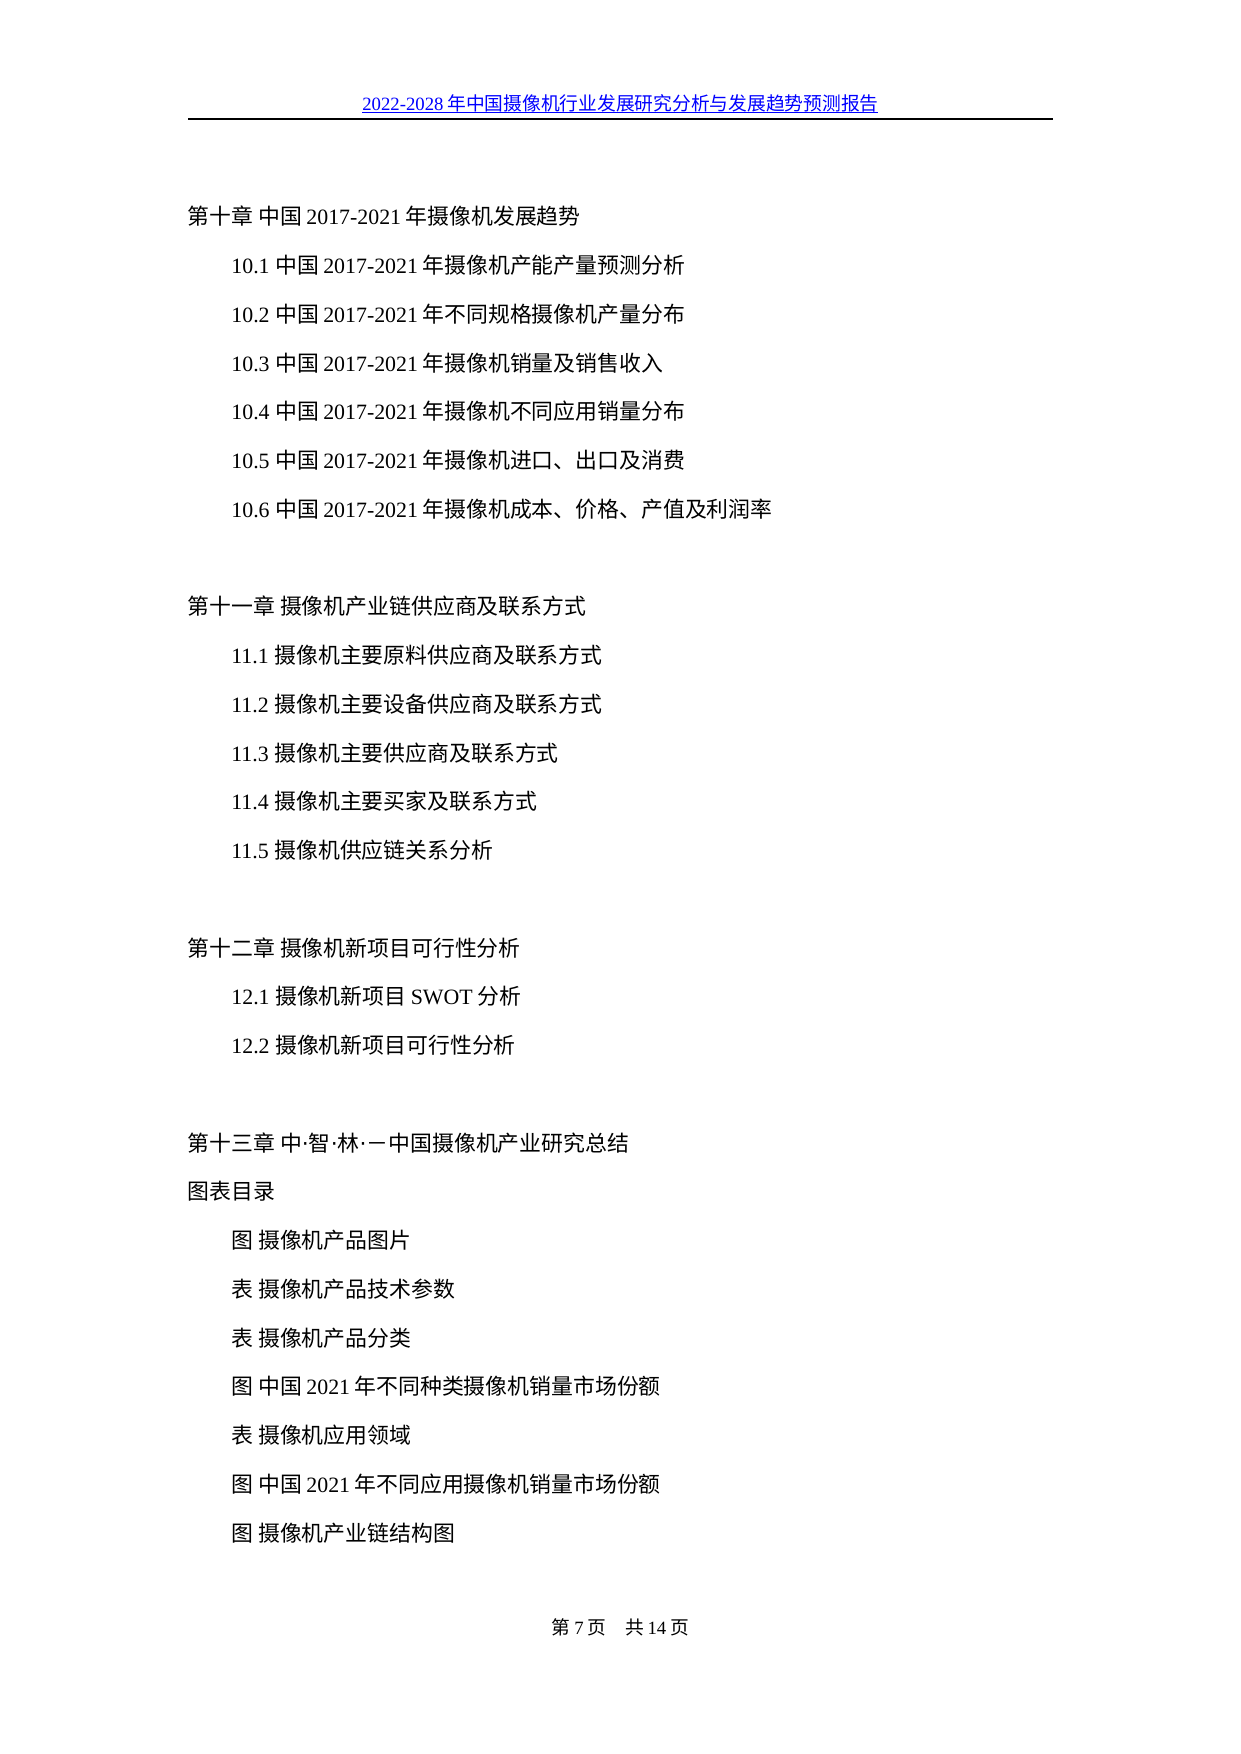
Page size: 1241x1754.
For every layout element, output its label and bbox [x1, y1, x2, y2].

text [187, 150, 1053, 1548]
